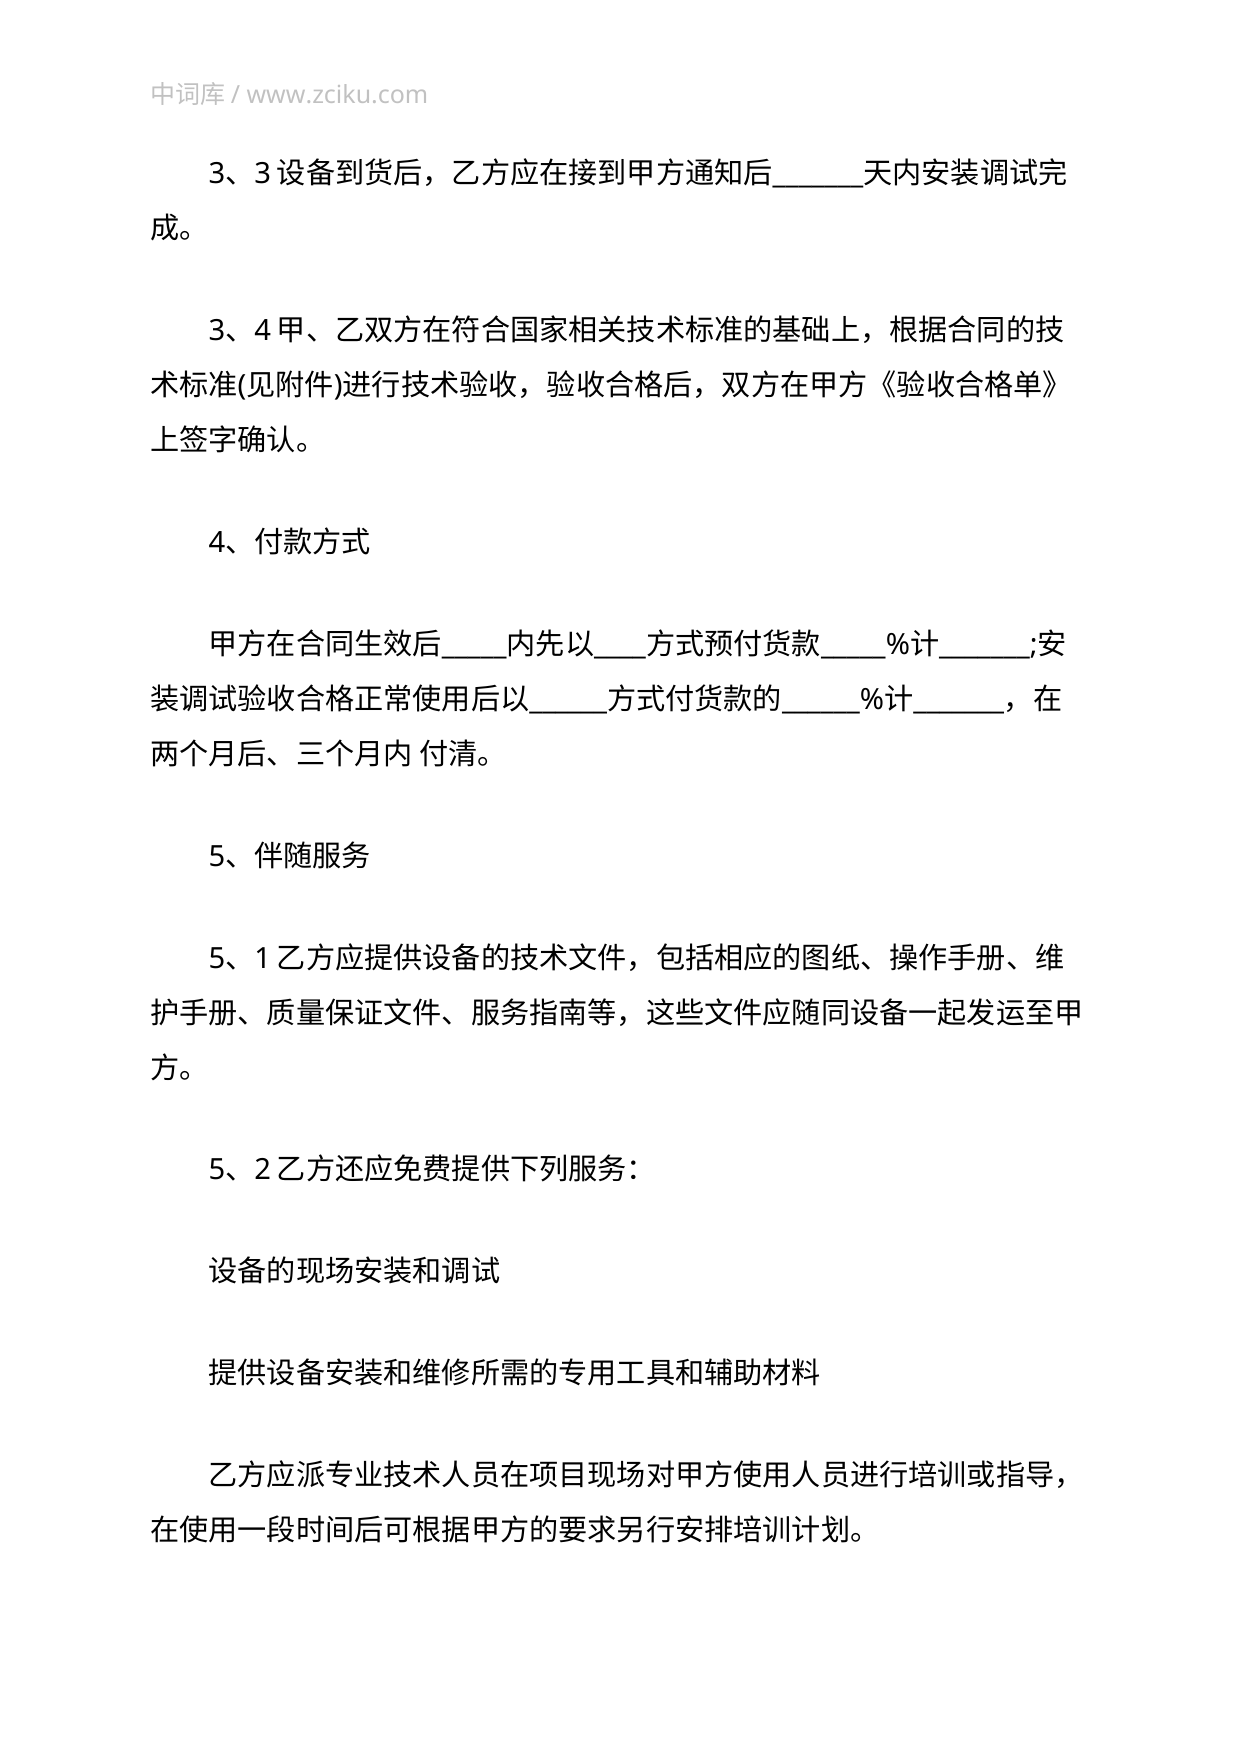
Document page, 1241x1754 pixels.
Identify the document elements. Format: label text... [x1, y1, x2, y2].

text 4、付款方式 [150, 518, 1090, 561]
text 5、伴随服务 [150, 832, 1090, 875]
text 3、3设备到货后，乙方应在接到甲方通知后_______天内安装调试完成。 [150, 150, 1090, 247]
text 3、4甲、乙双方在符合国家相关技术标准的基础上，根据合同的技术标准(见附件)进行技术验收，验收合格后，双方在甲方《验收合格单》上签字确认。 [150, 307, 1090, 459]
text 设备的现场安装和调试 [150, 1248, 1090, 1290]
text 乙方应派专业技术人员在项目现场对甲方使用人员进行培训或指导，在使用一段时间后可根据甲方的要求另行安排培训计划。 [150, 1451, 1090, 1549]
text 5、2乙方还应免费提供下列服务： [150, 1146, 1090, 1188]
text 提供设备安装和维修所需的专用工具和辅助材料 [150, 1350, 1090, 1392]
text 5、1乙方应提供设备的技术文件，包括相应的图纸、操作手册、维护手册、质量保证文件、服务指南等，这些文件应随同设备一起发运至甲方。 [150, 934, 1090, 1086]
text 甲方在合同生效后_____内先以____方式预付货款_____%计_______;安装调试验收合格正常使用后以______方式付货款的______%计_______，在两个月后、三个月内 付清。 [150, 621, 1090, 773]
